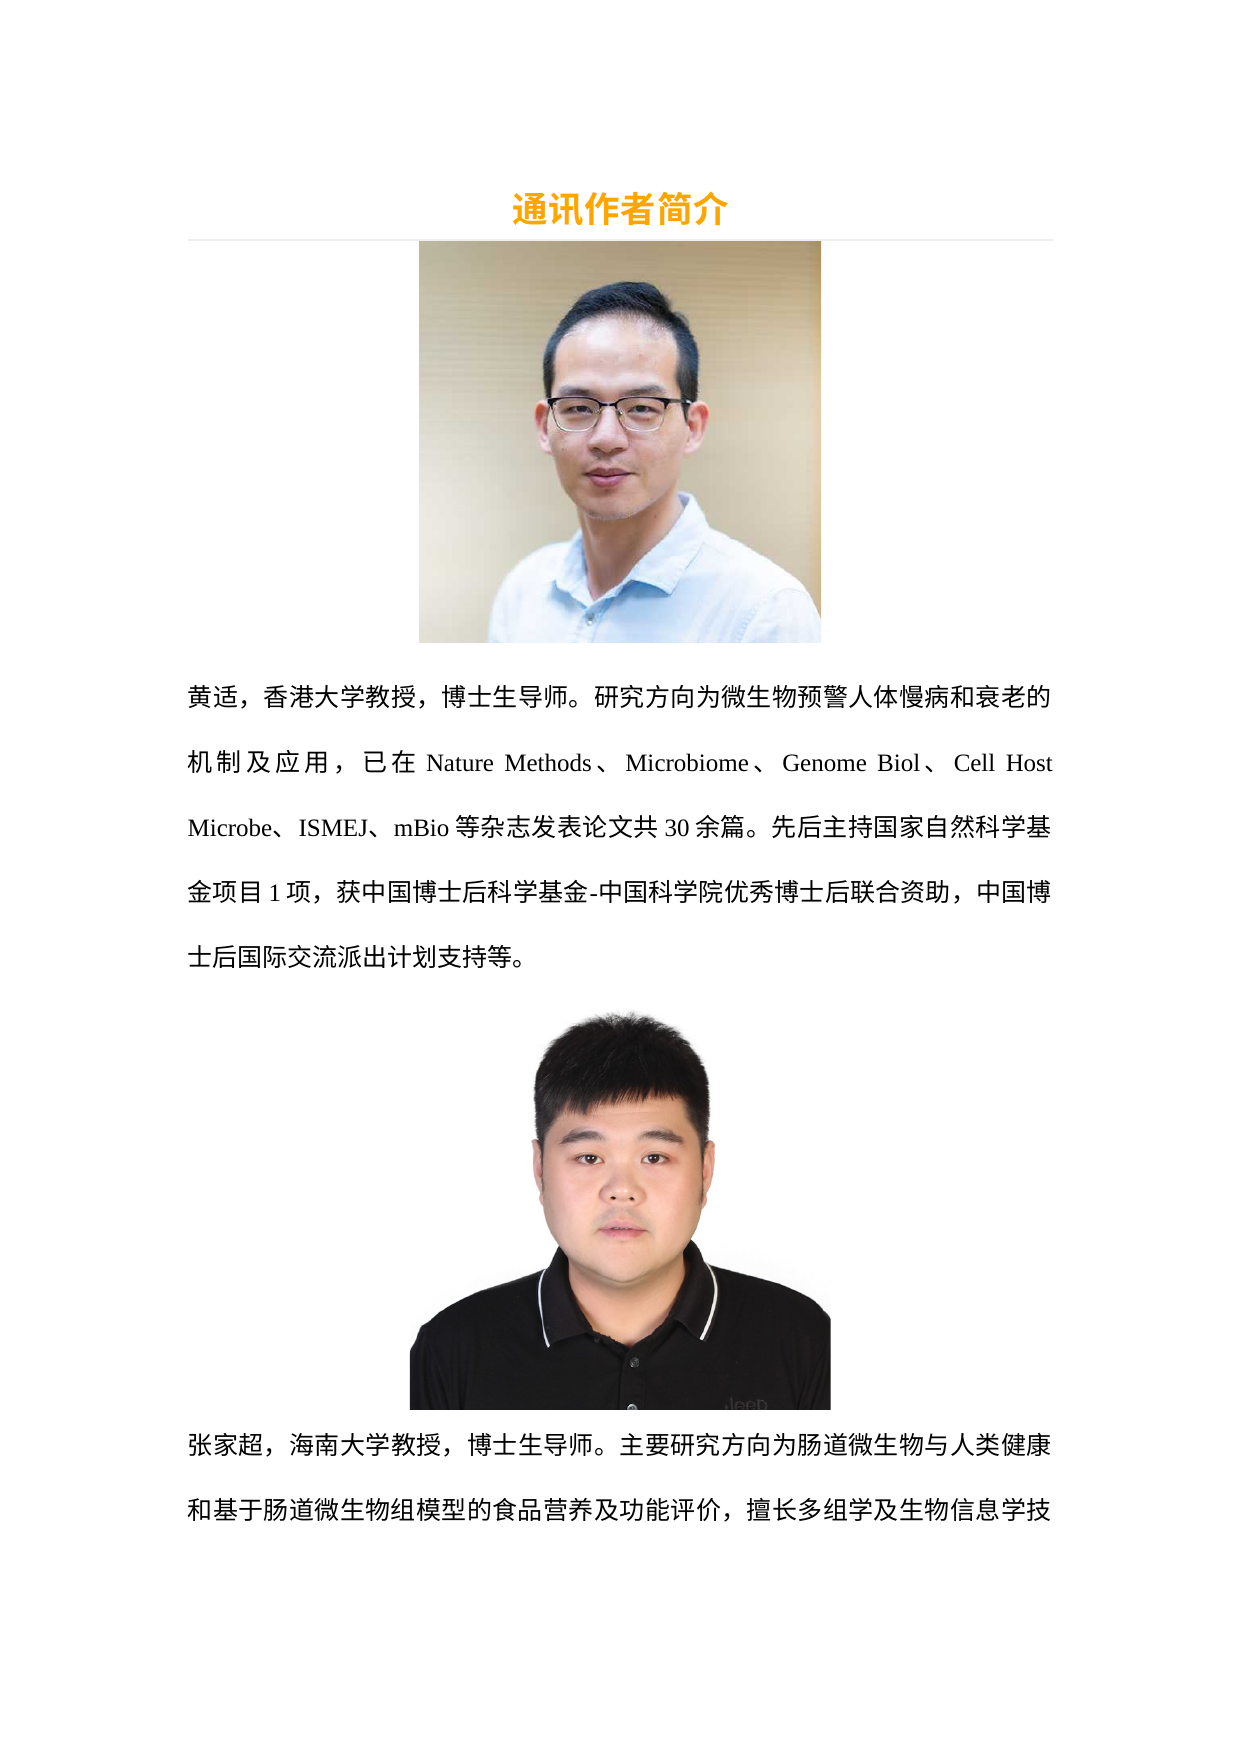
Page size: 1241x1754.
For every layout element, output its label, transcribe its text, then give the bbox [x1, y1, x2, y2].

text 通讯作者简介 [187, 174, 1053, 241]
picture [419, 241, 822, 643]
picture [409, 988, 831, 1410]
text 黄适，香港大学教授，博士生导师。研究方向为微生物预警人体慢病和衰老的机制及应用，已在Nature Methods、Microbiome、Genome Biol、Cell Host Microbe、ISMEJ、mBio等杂志发表论文共30余篇。先后主持国家自然科学基金项目1项，获中国博士后科学基金-中国科学院优秀博士后联合资助，中国博士后国际交流派出计划支持等。 [187, 663, 1053, 988]
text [187, 1411, 1053, 1541]
